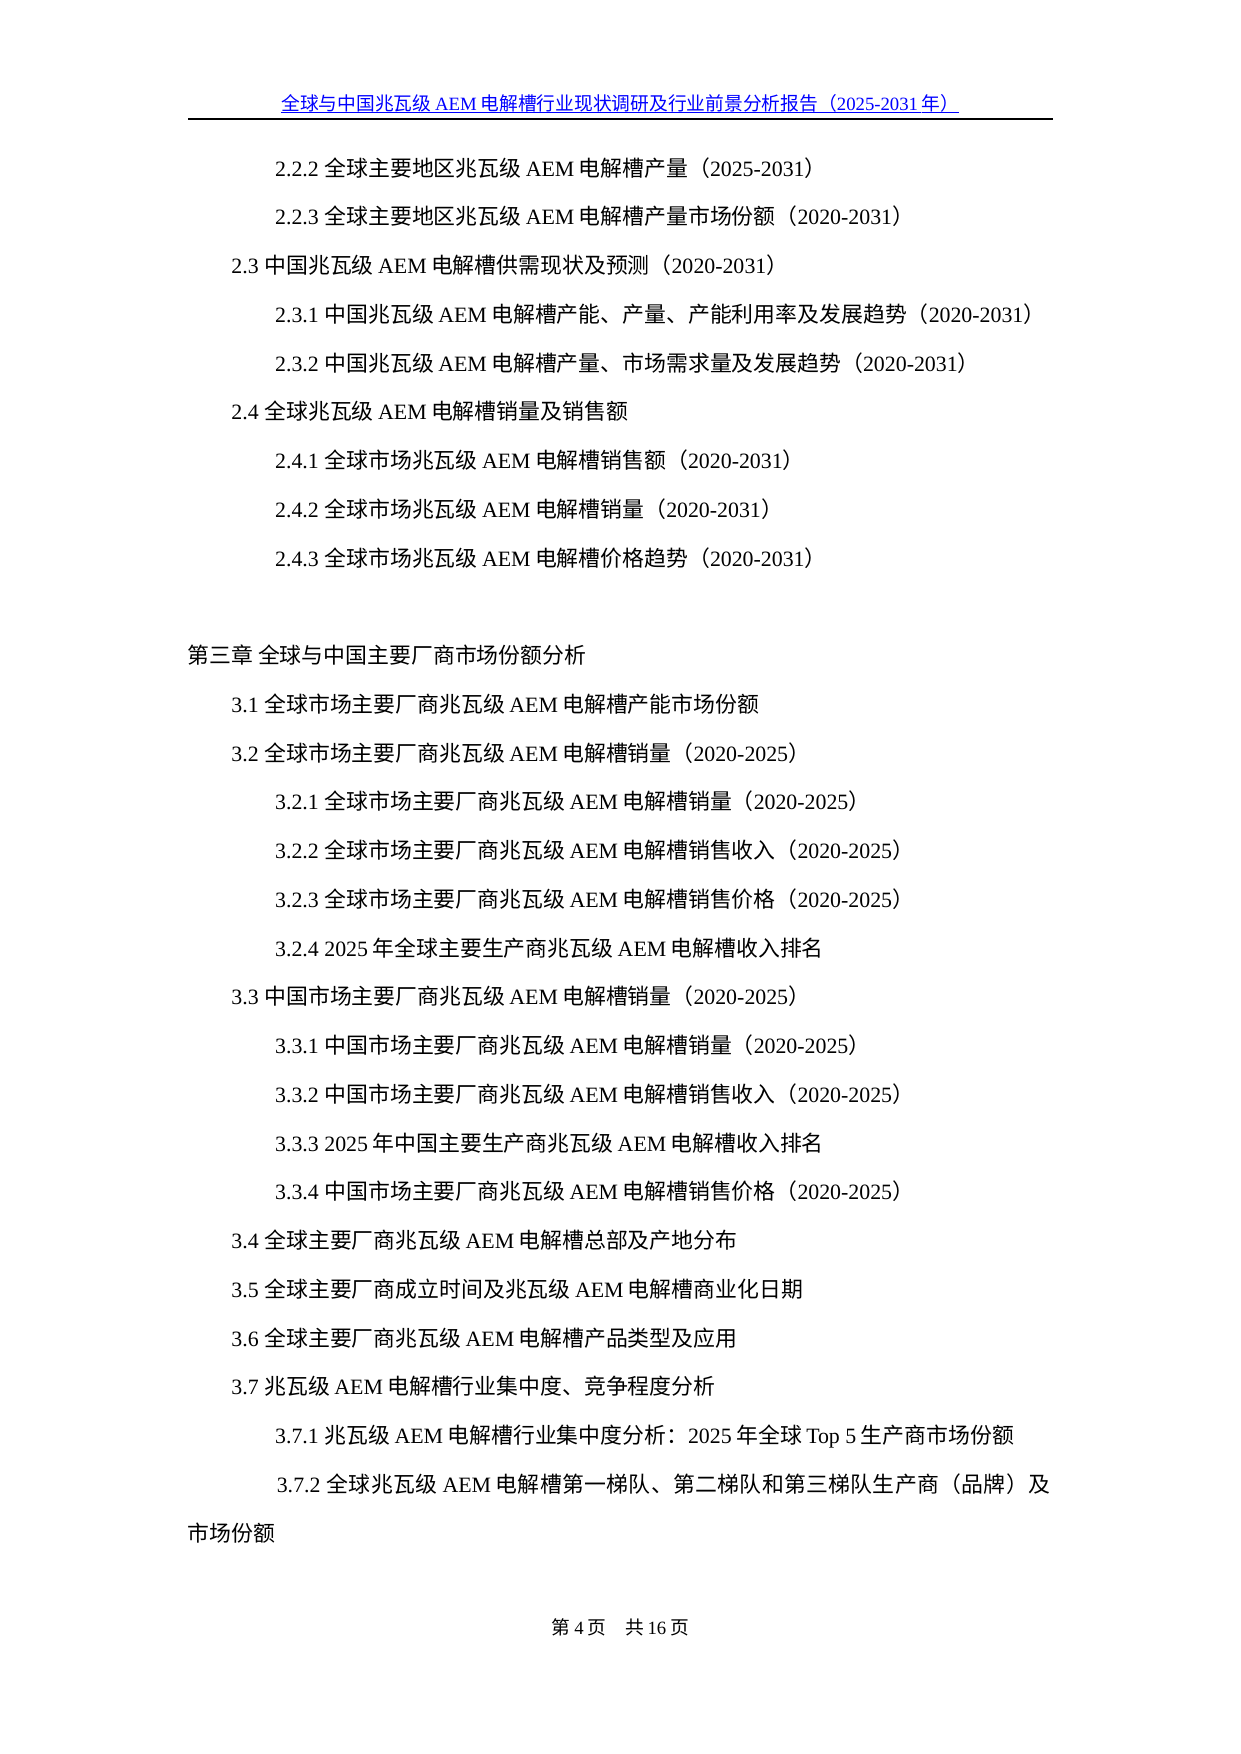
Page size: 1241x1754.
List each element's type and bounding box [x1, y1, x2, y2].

text [187, 150, 1053, 1548]
